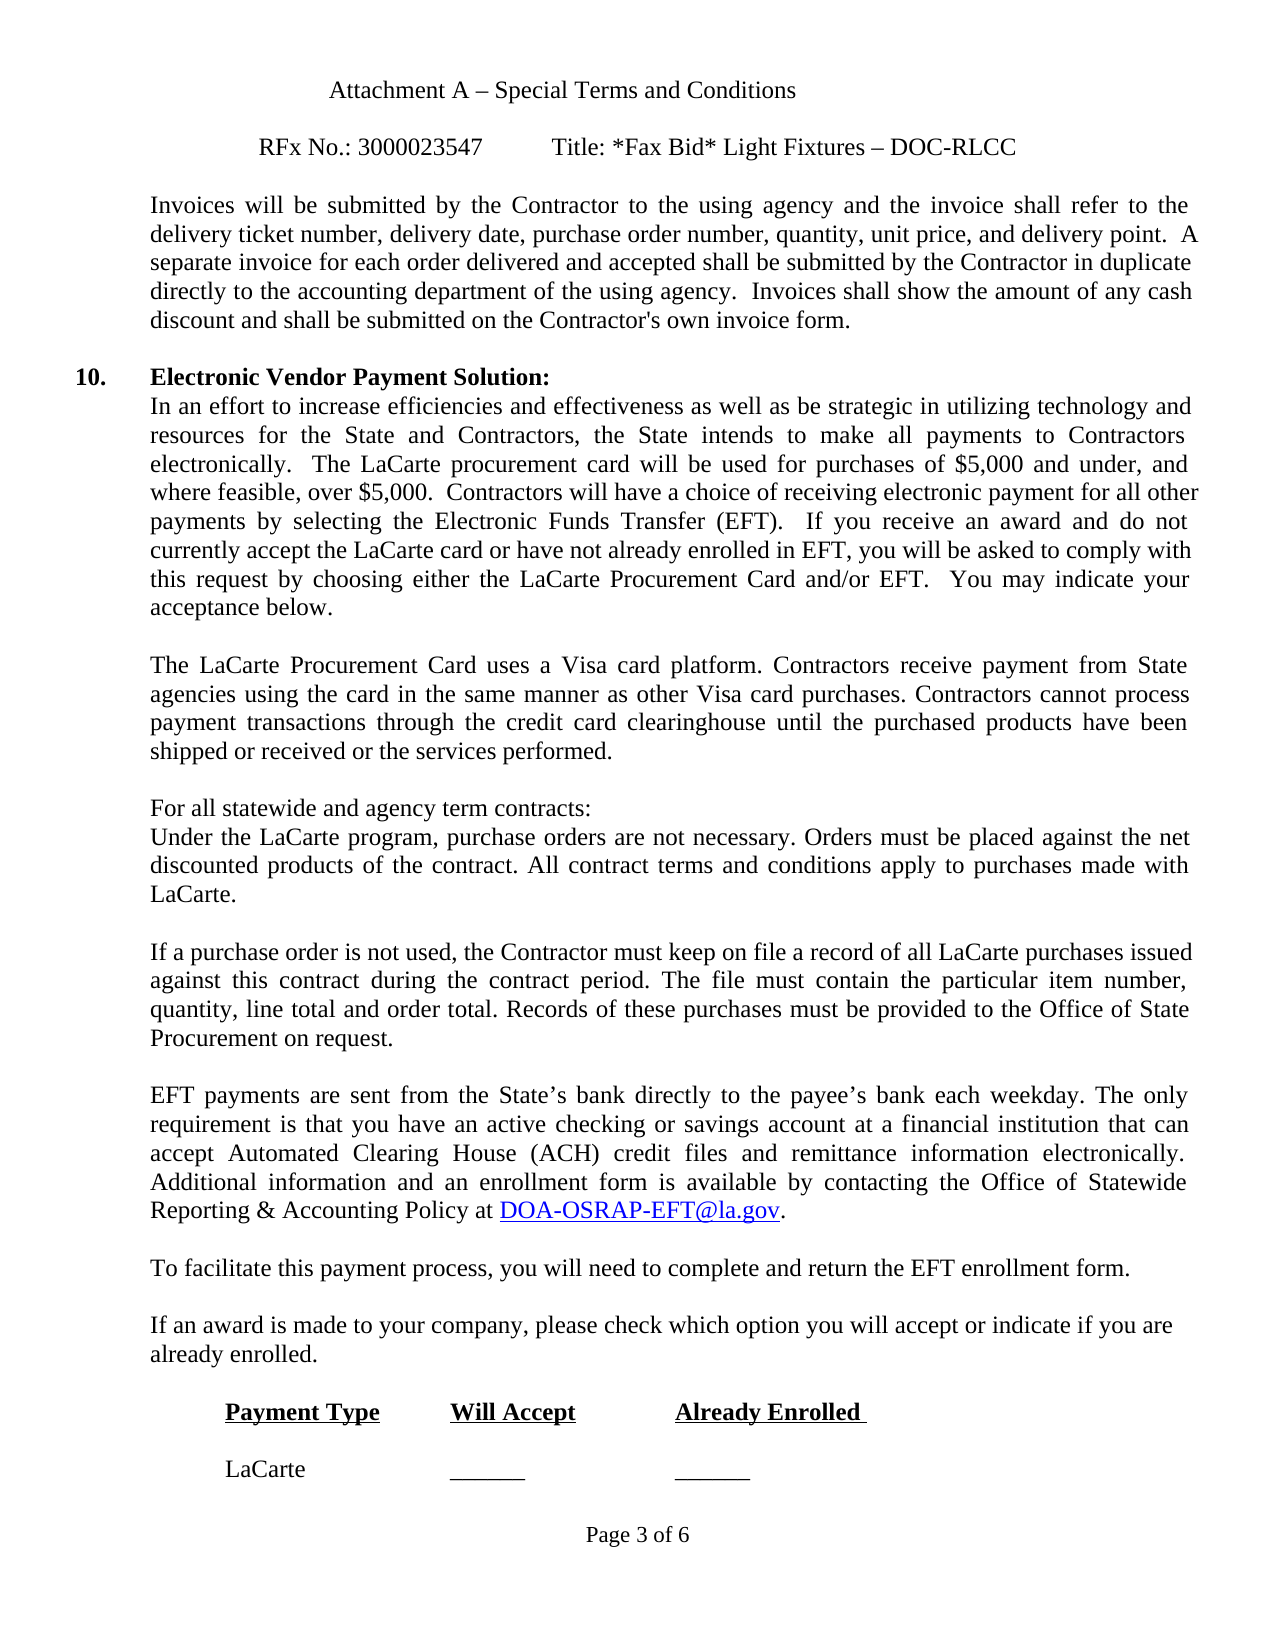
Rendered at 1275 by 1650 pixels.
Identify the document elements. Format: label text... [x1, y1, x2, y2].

list Payment Type Will Accept Already Enrolled [131, 1397, 1200, 1426]
list LaCarte ______ ______ [131, 1454, 1200, 1483]
list If an award is made to your company, please check which option you will accept or indicate if you are already enrolled. [131, 1311, 1200, 1368]
list If a purchase order is not used, the Contractor must keep on file a record of all LaCarte purchases issued against this contract during the contract period. The file must contain the particular item number, quantity, line total and order total. Records of these purchases must be provided to the Office of State Procurement on request. [131, 937, 1200, 1052]
list To facilitate this payment process, you will need to complete and return the EFT enrollment form. [131, 1253, 1200, 1282]
list Electronic Vendor Payment Solution: [75, 362, 1200, 391]
list Under the LaCarte program, purchase orders are not necessary. Orders must be placed against the net discounted products of the contract. All contract terms and conditions apply to purchases made with LaCarte. [131, 822, 1200, 908]
list Invoices will be submitted by the Contractor to the using agency and the invoice shall refer to the delivery ticket number, delivery date, purchase order number, quantity, unit price, and delivery point. A separate invoice for each order delivered and accepted shall be submitted by the Contractor in duplicate directly to the accounting department of the using agency. Invoices shall show the amount of any cash discount and shall be submitted on the Contractor's own invoice form. [131, 190, 1200, 334]
list For all statewide and agency term contracts: [131, 793, 1200, 822]
list In an effort to increase efficiencies and effectiveness as well as be strategic in utilizing technology and resources for the State and Contractors, the State intends to make all payments to Contractors electronically. The LaCarte procurement card will be used for purchases of $5,000 and under, and where feasible, over $5,000. Contractors will have a choice of receiving electronic payment for all other payments by selecting the Electronic Funds Transfer (EFT). If you receive an award and do not currently accept the LaCarte card or have not already enrolled in EFT, you will be asked to comply with this request by choosing either the LaCarte Procurement Card and/or EFT. You may indicate your acceptance below. [131, 391, 1200, 621]
list The LaCarte Procurement Card uses a Visa card platform. Contractors receive payment from State agencies using the card in the same manner as other Visa card purchases. Contractors cannot process payment transactions through the credit card clearinghouse until the purchased products have been shipped or received or the services performed. [131, 650, 1200, 765]
list EFT payments are sent from the State’s bank directly to the payee’s bank each weekday. The only requirement is that you have an active checking or savings account at a financial institution that can accept Automated Clearing House (ACH) credit files and remittance information electronically. Additional information and an enrollment form is available by contacting the Office of Statewide Reporting & Accounting Policy at DOA-OSRAP-EFT@la.gov. [131, 1081, 1200, 1224]
